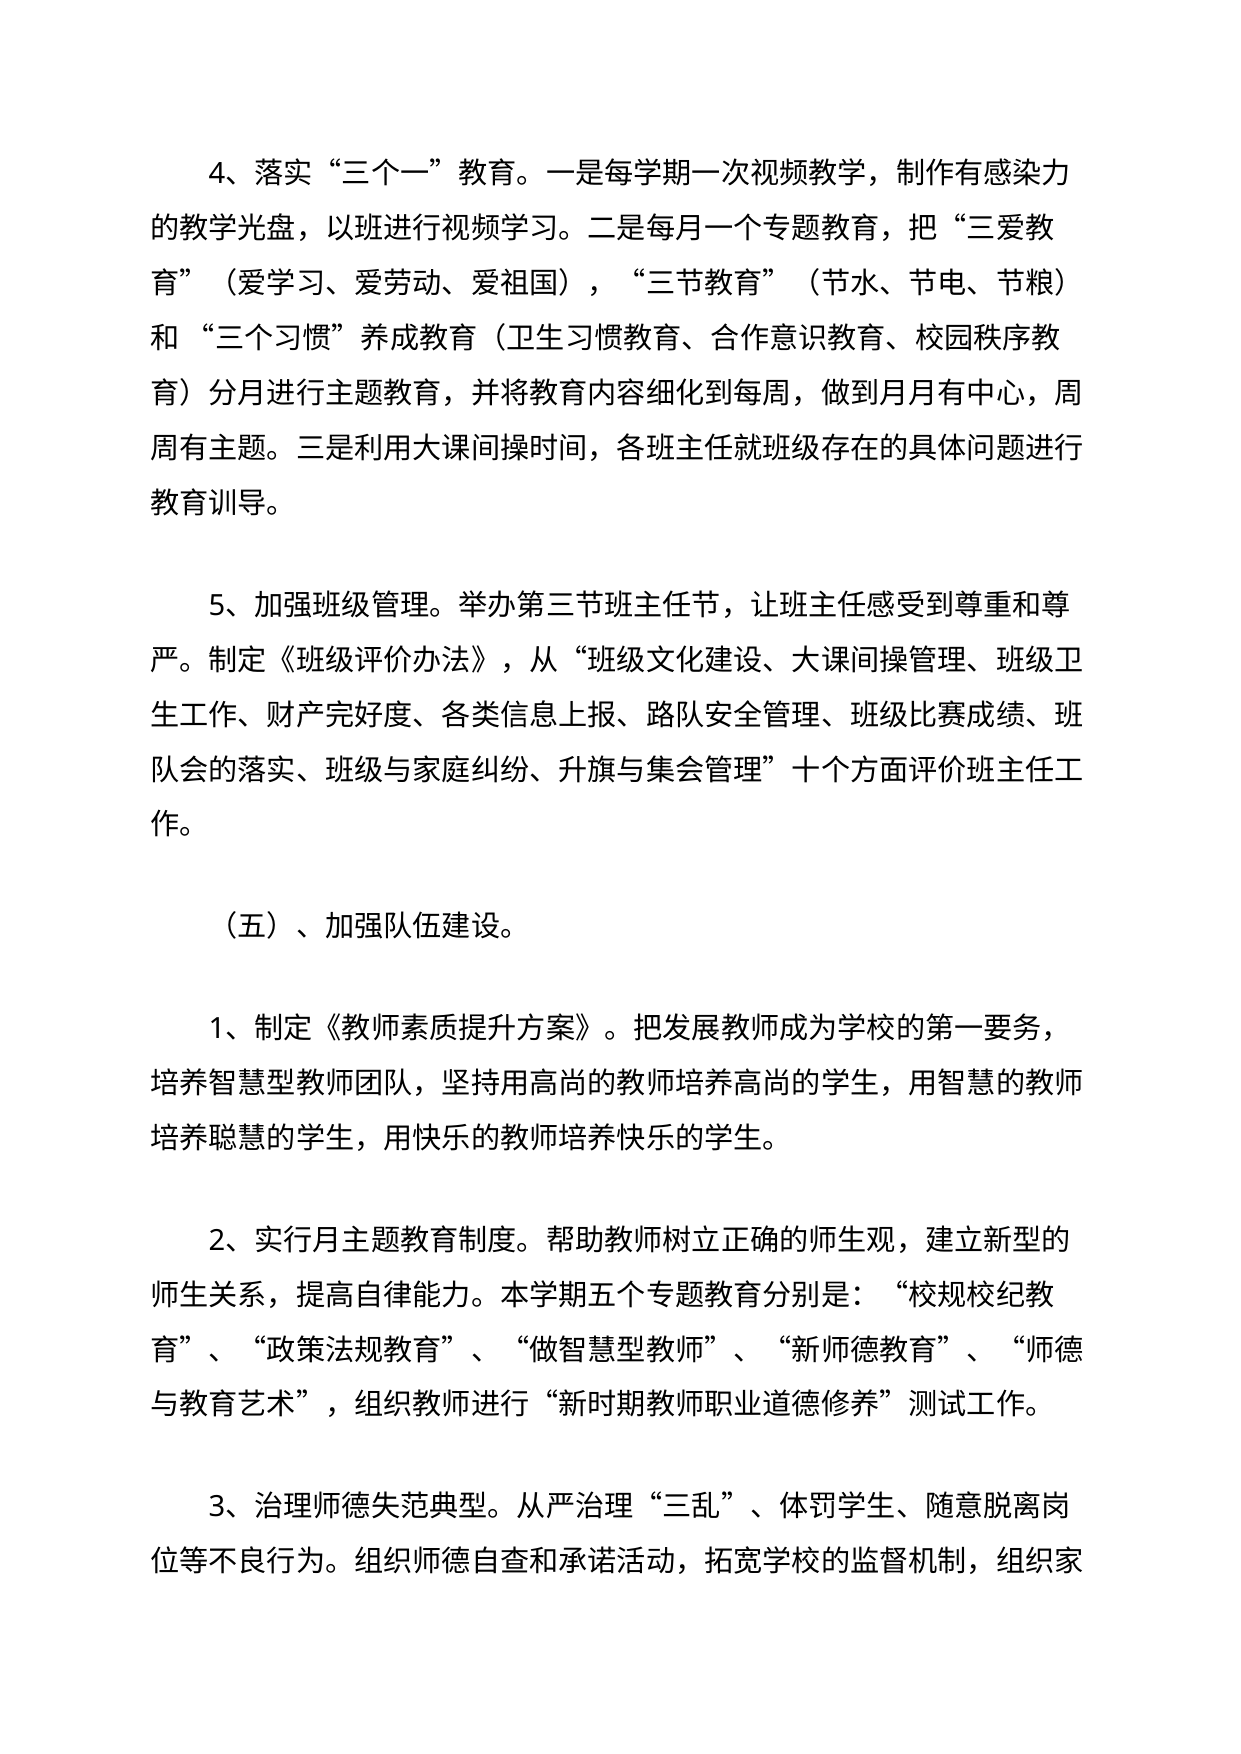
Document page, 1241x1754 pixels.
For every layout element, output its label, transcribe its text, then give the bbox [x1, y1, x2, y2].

text 4、落实“三个一”教育。一是每学期一次视频教学，制作有感染力的教学光盘，以班进行视频学习。二是每月一个专题教育，把“三爱教育”（爱学习、爱劳动、爱祖国），“三节教育”（节水、节电、节粮）和 “三个习惯”养成教育（卫生习惯教育、合作意识教育、校园秩序教育）分月进行主题教育，并将教育内容细化到每周，做到月月有中心，周周有主题。三是利用大课间操时间，各班主任就班级存在的具体问题进行教育训导。 [150, 150, 1090, 522]
text 5、加强班级管理。举办第三节班主任节，让班主任感受到尊重和尊严。制定《班级评价办法》，从“班级文化建设、大课间操管理、班级卫生工作、财产完好度、各类信息上报、路队安全管理、班级比赛成绩、班队会的落实、班级与家庭纠纷、升旗与集会管理”十个方面评价班主任工作。 [150, 581, 1090, 843]
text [150, 1483, 1090, 1580]
text 2、实行月主题教育制度。帮助教师树立正确的师生观，建立新型的师生关系，提高自律能力。本学期五个专题教育分别是：“校规校纪教育”、“政策法规教育”、“做智慧型教师”、“新师德教育”、“师德与教育艺术”，组织教师进行“新时期教师职业道德修养”测试工作。 [150, 1216, 1090, 1423]
text 1、制定《教师素质提升方案》。把发展教师成为学校的第一要务，培养智慧型教师团队，坚持用高尚的教师培养高尚的学生，用智慧的教师培养聪慧的学生，用快乐的教师培养快乐的学生。 [150, 1004, 1090, 1157]
text （五）、加强队伍建设。 [150, 903, 1090, 945]
